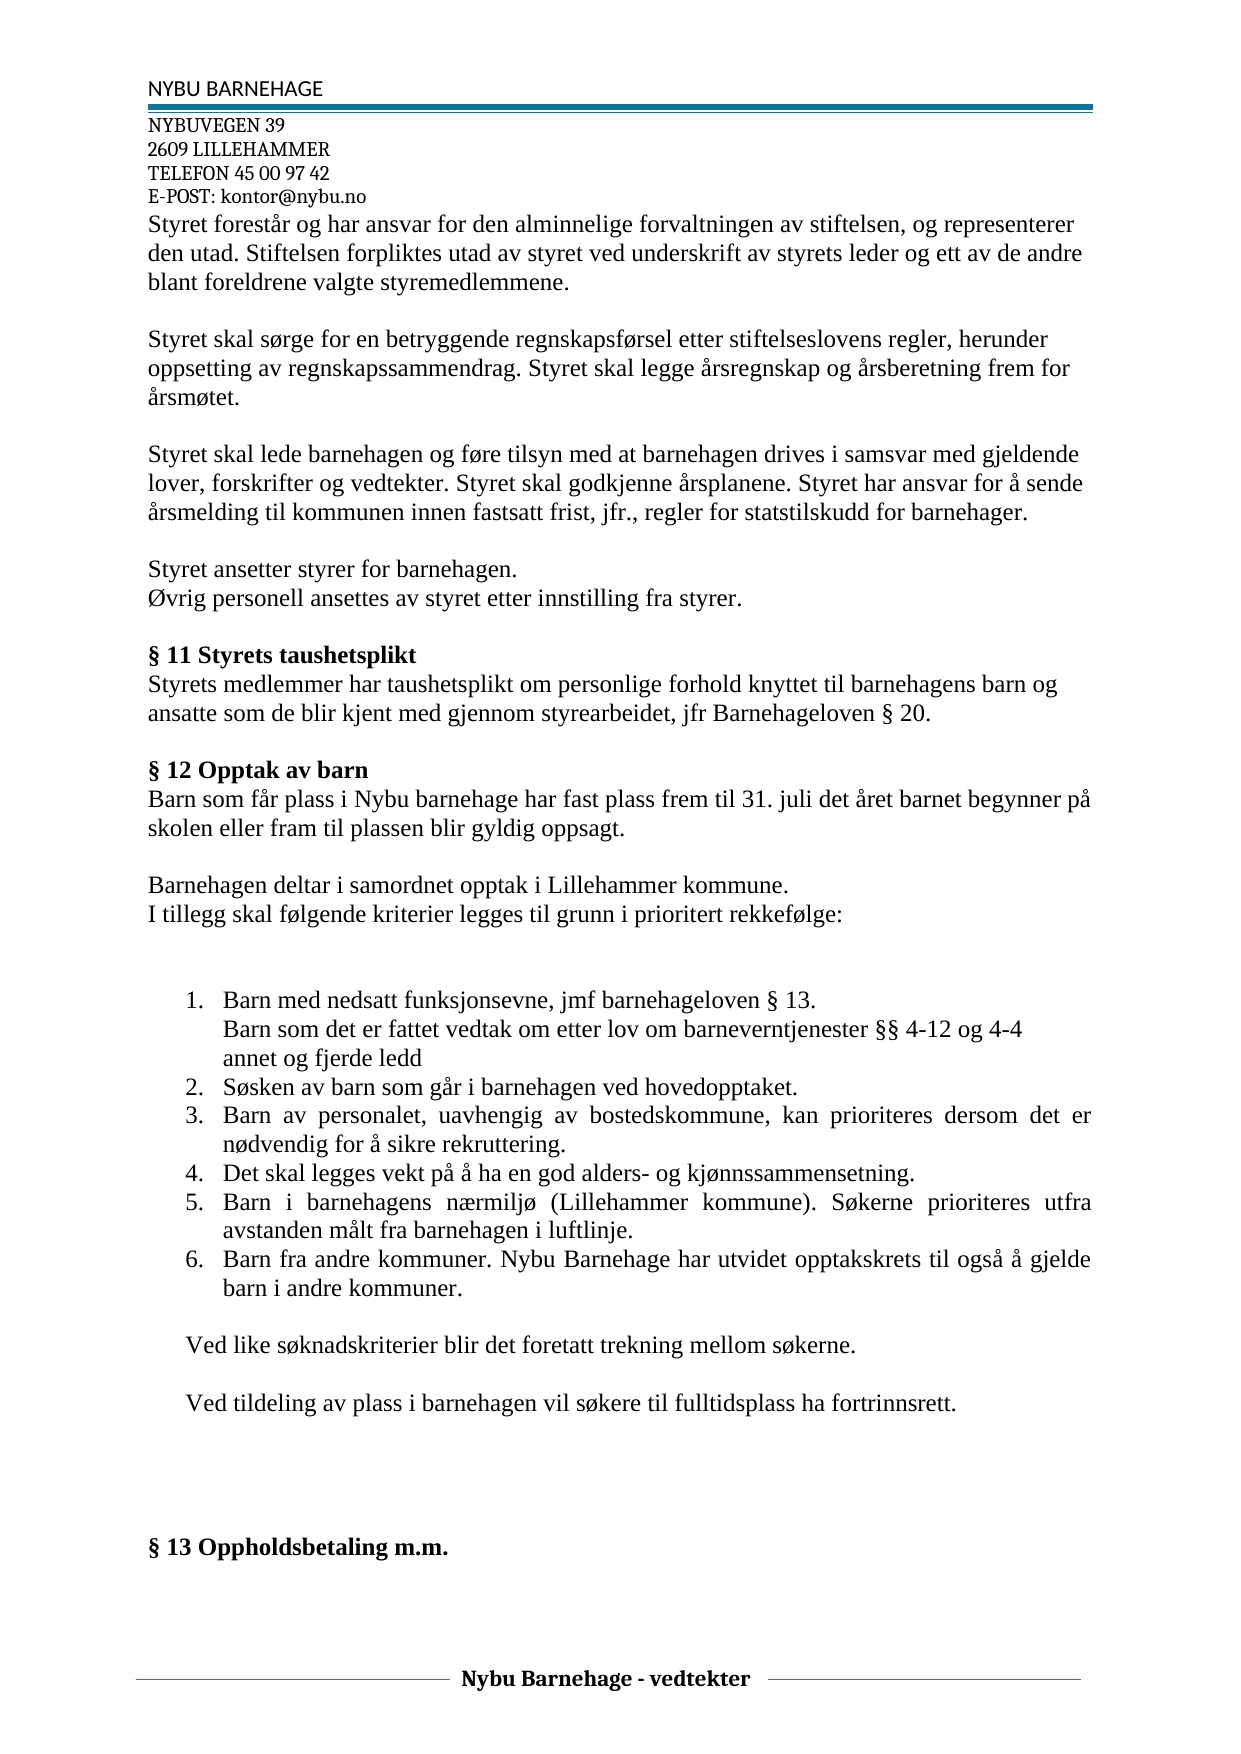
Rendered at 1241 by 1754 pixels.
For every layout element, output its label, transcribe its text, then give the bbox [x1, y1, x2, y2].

text Styrets medlemmer har taushetsplikt om personlige forhold knyttet til barnehagens barn og ansatte som de blir kjent med gjennom styrearbeidet, jfr Barnehageloven § 20. [148, 669, 1093, 727]
list Barn av personalet, uavhengig av bostedskommune, kan prioriteres dersom det er nødvendig for å sikre rekruttering. [185, 1100, 1093, 1158]
list Barn med nedsatt funksjonsevne, jmf barnehageloven § 13. [185, 985, 1093, 1014]
text Barn som får plass i Nybu barnehage har fast plass frem til 31. juli det året barnet begynner på skolen eller fram til plassen blir gyldig oppsagt. [148, 784, 1093, 842]
text Barn som det er fattet vedtak om etter lov om barneverntjenester §§ 4-12 og 4-4 [223, 1014, 1093, 1043]
text Ved like søknadskriterier blir det foretatt trekning mellom søkerne. [185, 1330, 1093, 1359]
text Styret skal sørge for en betryggende regnskapsførsel etter stiftelseslovens regler, herunder oppsetting av regnskapssammendrag. Styret skal legge årsregnskap og årsberetning frem for årsmøtet. [148, 324, 1093, 410]
text Barnehagen deltar i samordnet opptak i Lillehammer kommune. [148, 870, 1093, 899]
text I tillegg skal følgende kriterier legges til grunn i prioritert rekkefølge: [148, 899, 1093, 928]
text § 11 Styrets taushetsplikt [148, 640, 1093, 669]
list Barn fra andre kommuner. Nybu Barnehage har utvidet opptakskrets til også å gjelde barn i andre kommuner. [185, 1244, 1093, 1302]
text Ved tildeling av plass i barnehagen vil søkere til fulltidsplass ha fortrinnsrett. [185, 1388, 1093, 1417]
list Barn i barnehagens nærmiljø (Lillehammer kommune). Søkerne prioriteres utfra avstanden målt fra barnehagen i luftlinje. [185, 1187, 1093, 1244]
list Det skal legges vekt på å ha en god alders- og kjønnssammensetning. [185, 1158, 1093, 1187]
text Styret skal lede barnehagen og føre tilsyn med at barnehagen drives i samsvar med gjeldende lover, forskrifter og vedtekter. Styret skal godkjenne årsplanene. Styret har ansvar for å sende årsmelding til kommunen innen fastsatt frist, jfr., regler for statstilskudd for barnehager. [148, 439, 1093, 525]
text annet og fjerde ledd [223, 1043, 1093, 1072]
text Øvrig personell ansettes av styret etter innstilling fra styrer. [148, 583, 1093, 612]
text Styret ansetter styrer for barnehagen. [148, 554, 1093, 583]
text § 13 Oppholdsbetaling m.m. [148, 1532, 1093, 1560]
text § 12 Opptak av barn [148, 755, 1093, 784]
text Styret forestår og har ansvar for den alminnelige forvaltningen av stiftelsen, og representerer den utad. Stiftelsen forpliktes utad av styret ved underskrift av styrets leder og ett av de andre blant foreldrene valgte styremedlemmene. [148, 209, 1093, 295]
list Søsken av barn som går i barnehagen ved hovedopptaket. [185, 1072, 1093, 1100]
